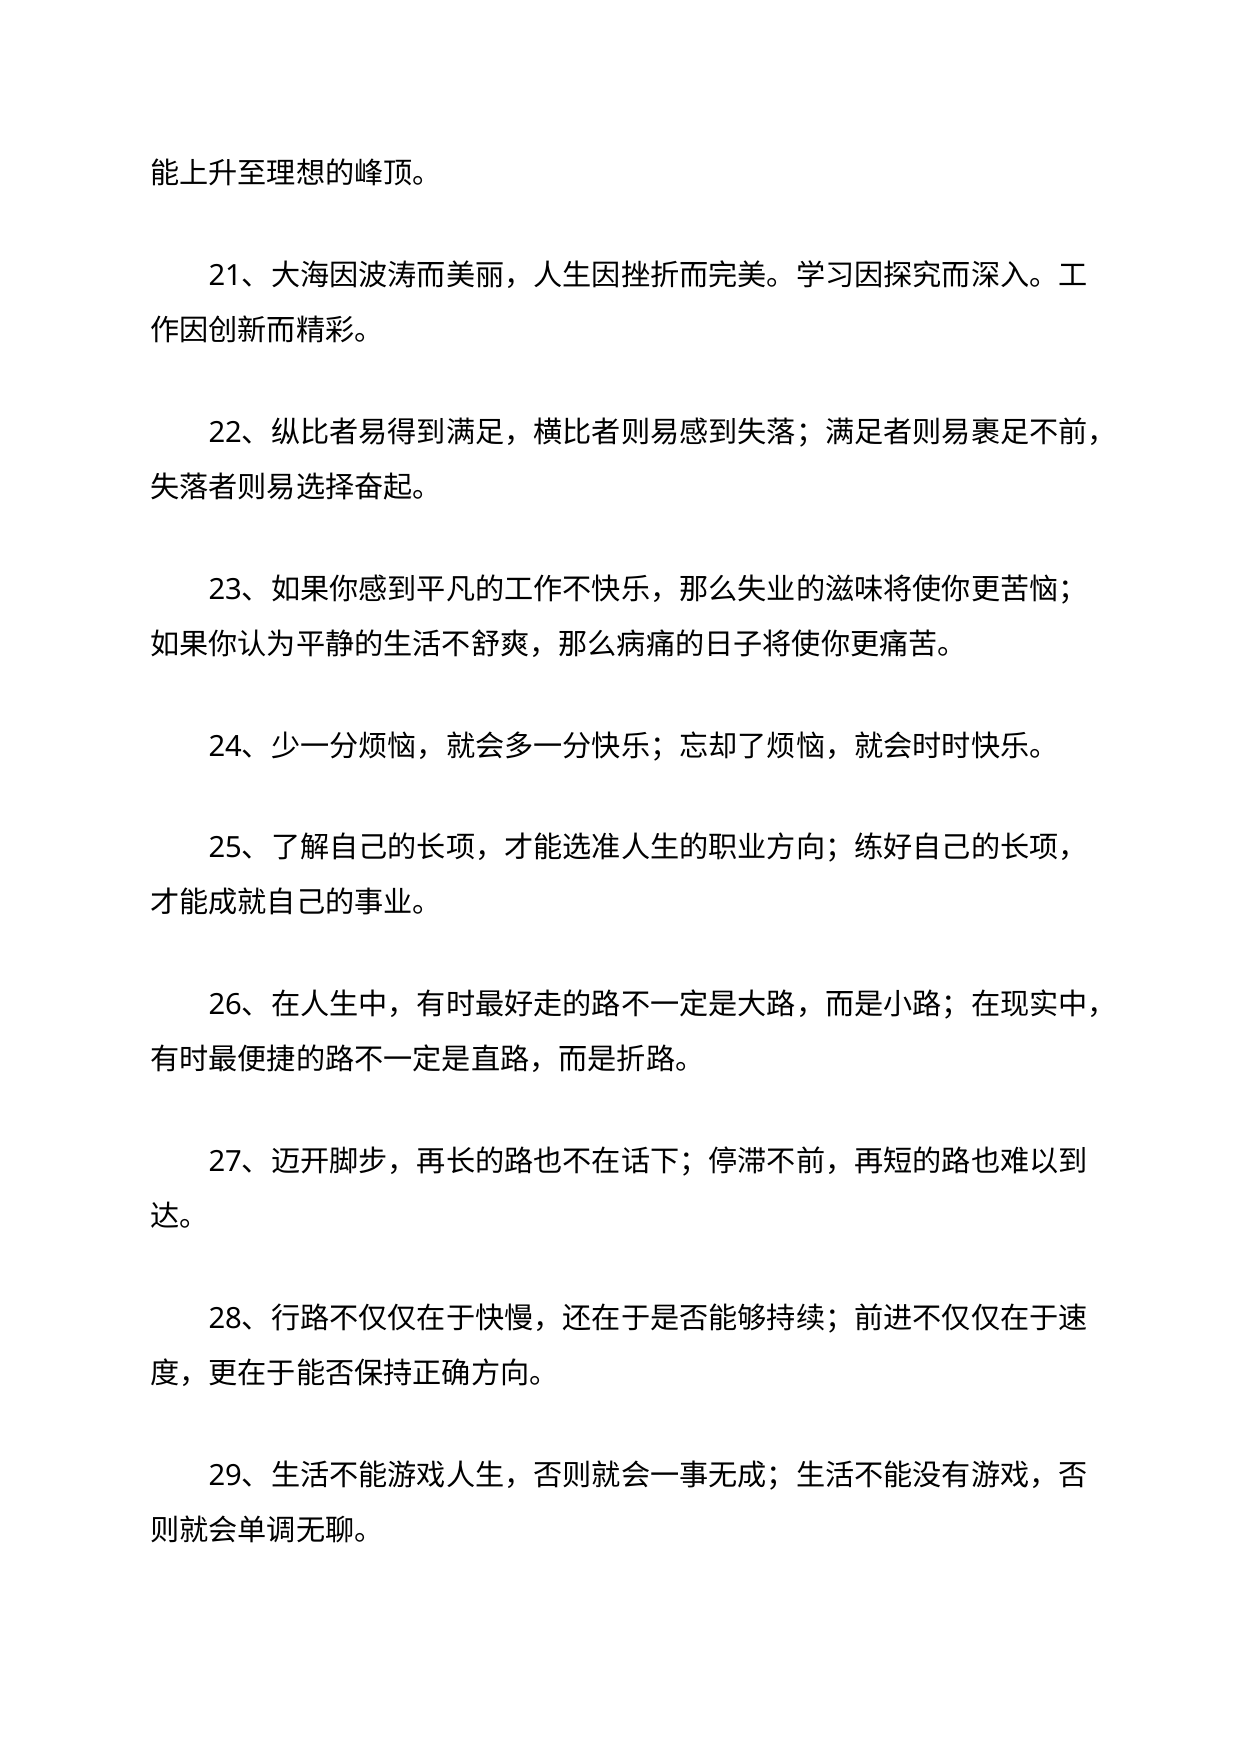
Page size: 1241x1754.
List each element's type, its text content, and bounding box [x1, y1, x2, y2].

text 24、少一分烦恼，就会多一分快乐；忘却了烦恼，就会时时快乐。 [150, 722, 1090, 764]
text 28、行路不仅仅在于快慢，还在于是否能够持续；前进不仅仅在于速度，更在于能否保持正确方向。 [150, 1294, 1090, 1392]
text 21、大海因波涛而美丽，人生因挫折而完美。学习因探究而深入。工作因创新而精彩。 [150, 252, 1090, 349]
text 22、纵比者易得到满足，横比者则易感到失落；满足者则易裹足不前，失落者则易选择奋起。 [150, 408, 1090, 506]
text 29、生活不能游戏人生，否则就会一事无成；生活不能没有游戏，否则就会单调无聊。 [150, 1451, 1090, 1548]
text 26、在人生中，有时最好走的路不一定是大路，而是小路；在现实中，有时最便捷的路不一定是直路，而是折路。 [150, 981, 1090, 1078]
text 23、如果你感到平凡的工作不快乐，那么失业的滋味将使你更苦恼；如果你认为平静的生活不舒爽，那么病痛的日子将使你更痛苦。 [150, 565, 1090, 663]
text 27、迈开脚步，再长的路也不在话下；停滞不前，再短的路也难以到达。 [150, 1138, 1090, 1235]
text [150, 150, 1090, 192]
text 25、了解自己的长项，才能选准人生的职业方向；练好自己的长项，才能成就自己的事业。 [150, 824, 1090, 921]
